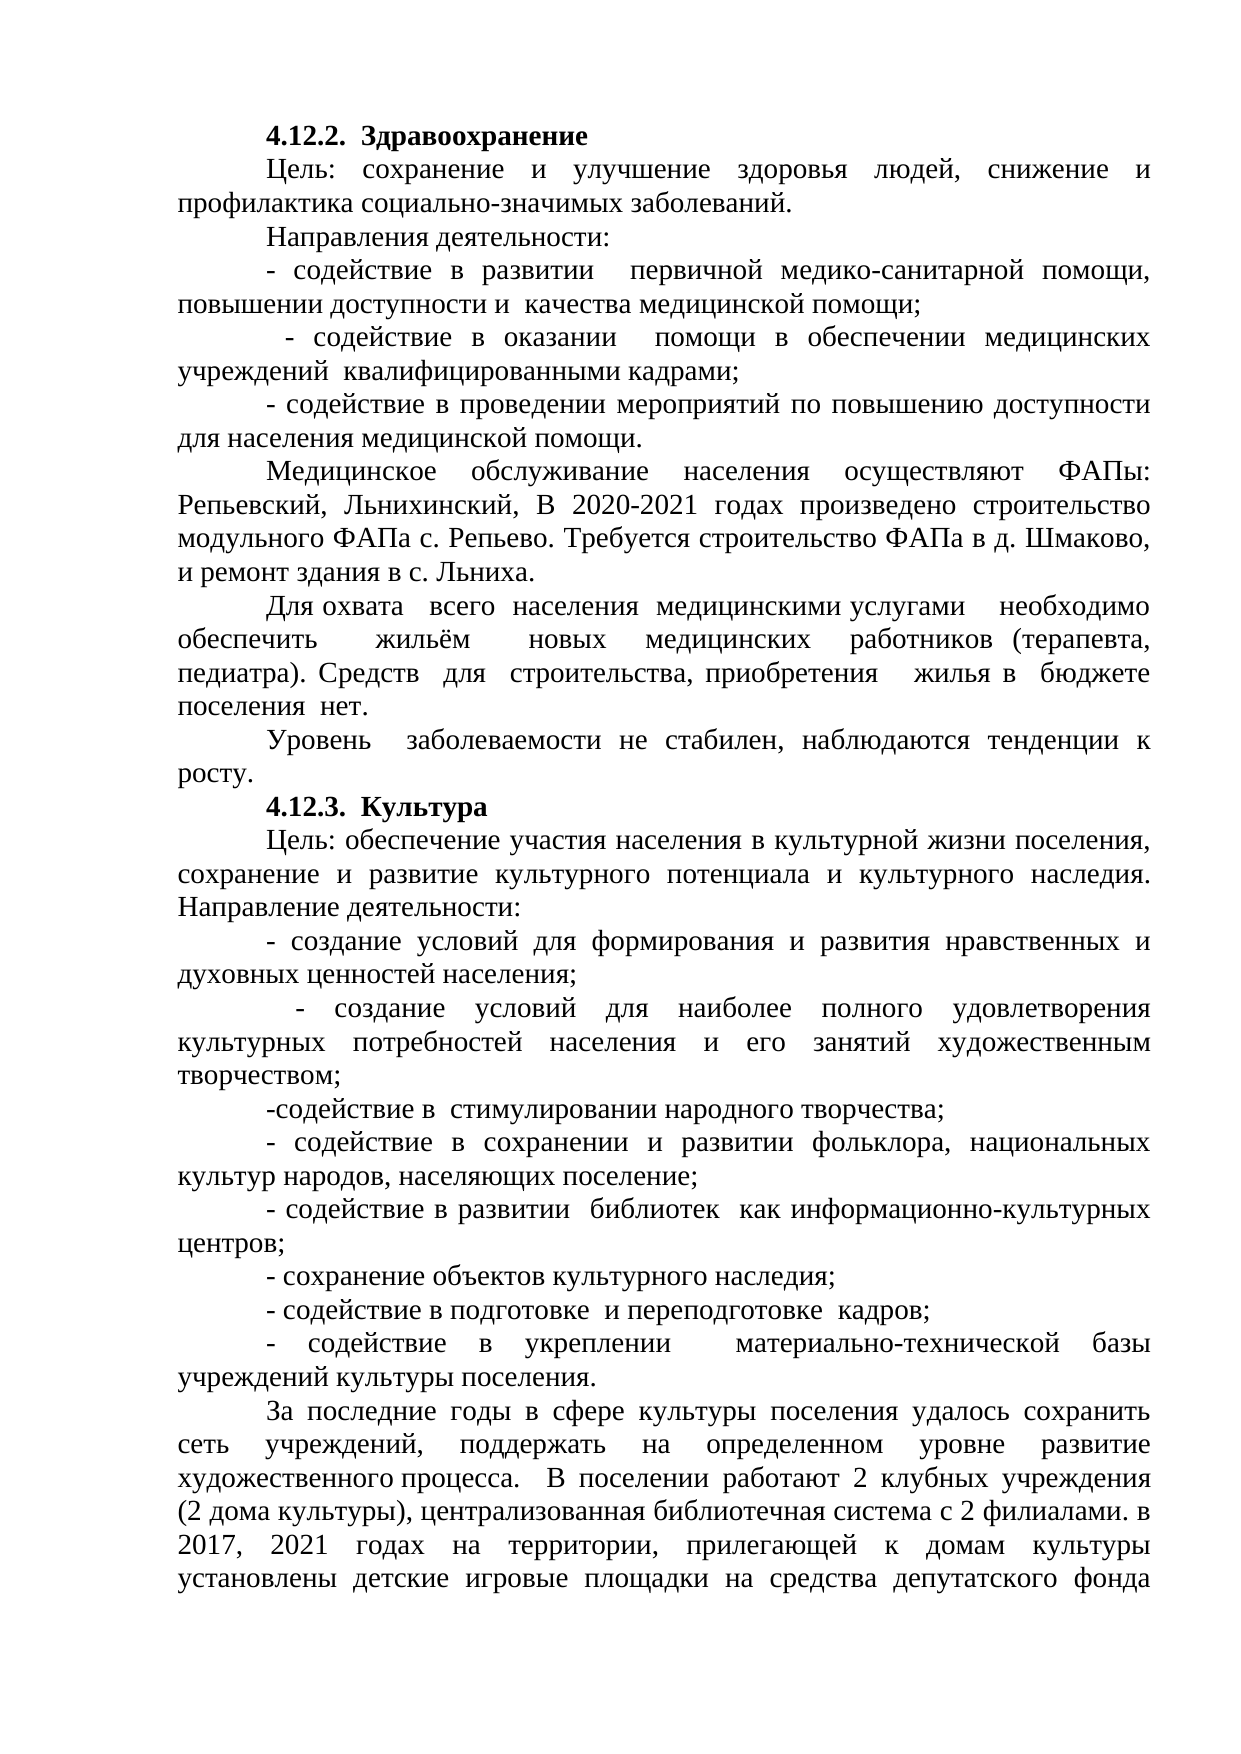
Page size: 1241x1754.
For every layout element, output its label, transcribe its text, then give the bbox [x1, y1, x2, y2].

text Цель: сохранение и улучшение здоровья людей, снижение и профилактика социально-значимых заболеваний. [177, 152, 1152, 219]
text Цель: обеспечение участия населения в культурной жизни поселения, сохранение и развитие культурного потенциала и культурного наследия. Направление деятельности: [177, 822, 1152, 923]
text -содействие в стимулировании народного творчества; [177, 1091, 1152, 1124]
text Медицинское обслуживание населения осуществляют ФАПы: Репьевский, Льнихинский, В 2020-2021 годах произведено строительство модульного ФАПа с. Репьево. Требуется строительство ФАПа в д. Шмаково, и ремонт здания в с. Льниха. [177, 453, 1152, 588]
text 4.12.3. Культура [177, 789, 1152, 822]
text - создание условий для наиболее полного удовлетворения культурных потребностей населения и его занятий художественным творчеством; [177, 990, 1152, 1091]
text - содействие в развитии первичной медико-санитарной помощи, повышении доступности и качества медицинской помощи; [177, 252, 1152, 319]
text - создание условий для формирования и развития нравственных и духовных ценностей населения; [177, 923, 1152, 990]
text - содействие в сохранении и развитии фольклора, национальных культур народов, населяющих поселение; [177, 1124, 1152, 1191]
text 4.12.2. Здравоохранение [177, 118, 1152, 152]
text Уровень заболеваемости не стабилен, наблюдаются тенденции к росту. [177, 722, 1152, 789]
text - содействие в проведении мероприятий по повышению доступности для населения медицинской помощи. [177, 386, 1152, 453]
text - содействие в оказании помощи в обеспечении медицинских учреждений квалифицированными кадрами; [177, 319, 1152, 386]
text Направления деятельности: [177, 219, 1152, 252]
text - содействие в развитии библиотек как информационно-культурных центров; [177, 1191, 1152, 1258]
text - содействие в укреплении материально-технической базы учреждений культуры поселения. [177, 1326, 1152, 1393]
text Для охвата всего населения медицинскими услугами необходимо обеспечить жильём новых медицинских работников (терапевта, педиатра). Средств для строительства, приобретения жилья в бюджете поселения нет. [177, 588, 1152, 722]
text - сохранение объектов культурного наследия; [177, 1258, 1152, 1292]
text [177, 1393, 1152, 1594]
text - содействие в подготовке и переподготовке кадров; [177, 1292, 1152, 1326]
